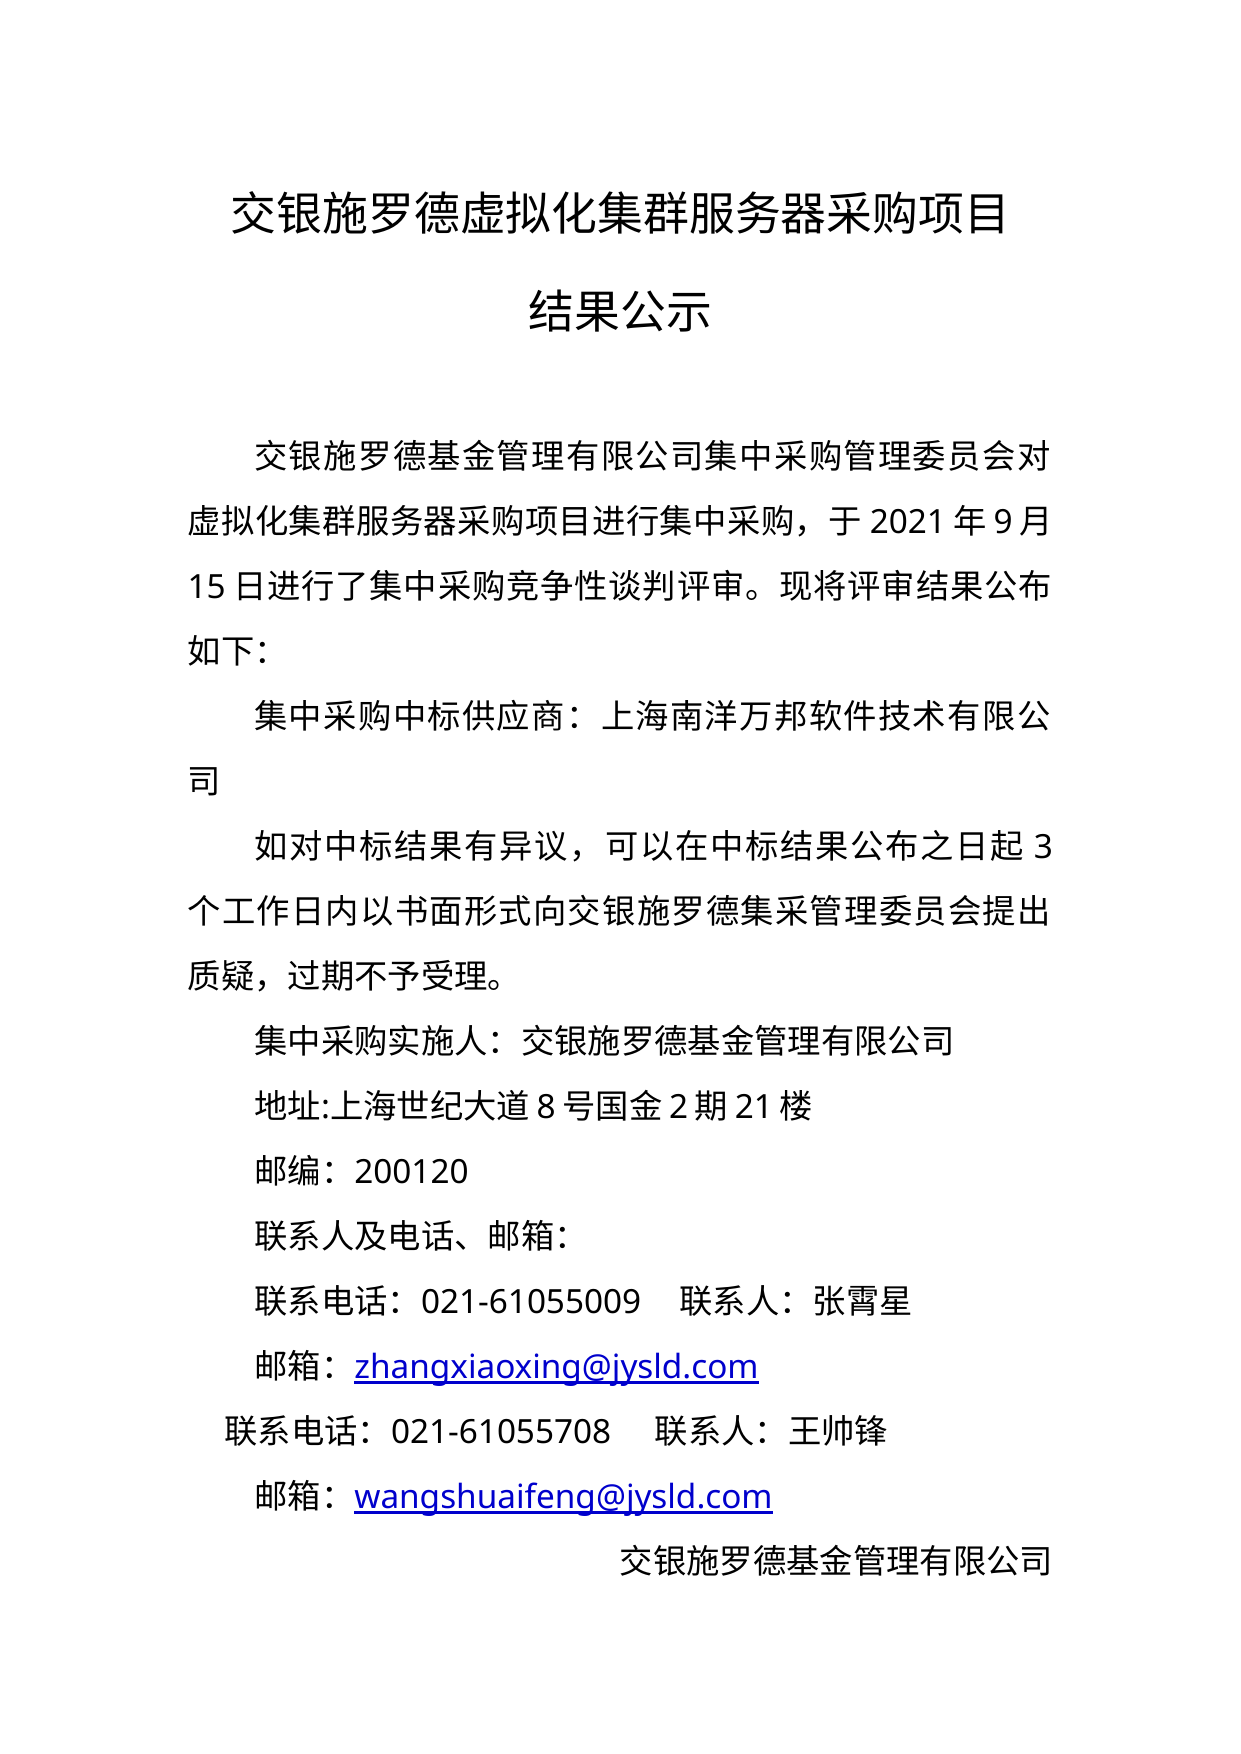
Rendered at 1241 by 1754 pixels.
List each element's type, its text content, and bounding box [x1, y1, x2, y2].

text 如对中标结果有异议，可以在中标结果公布之日起3个工作日内以书面形式向交银施罗德集采管理委员会提出质疑，过期不予受理。 [187, 812, 1053, 1007]
text 集中采购中标供应商：上海南洋万邦软件技术有限公司 [187, 682, 1053, 812]
text 交银施罗德虚拟化集群服务器采购项目 [187, 162, 1053, 259]
text 邮编：200120 [187, 1137, 1053, 1202]
text 集中采购实施人：交银施罗德基金管理有限公司 [187, 1007, 1053, 1072]
text 交银施罗德基金管理有限公司 [187, 1527, 1053, 1592]
text 联系电话：021-61055708 联系人：王帅锋 [187, 1397, 1053, 1462]
text 交银施罗德基金管理有限公司集中采购管理委员会对虚拟化集群服务器采购项目进行集中采购，于2021年9月15日进行了集中采购竞争性谈判评审。现将评审结果公布如下： [187, 422, 1053, 682]
text 联系人及电话、邮箱： [187, 1202, 1053, 1267]
text 地址:上海世纪大道8号国金2期21楼 [187, 1072, 1053, 1137]
text 结果公示 [187, 259, 1053, 357]
text 邮箱：zhangxiaoxing@jysld.com [187, 1332, 1053, 1397]
text 联系电话：021-61055009 联系人：张霄星 [187, 1267, 1053, 1332]
text 邮箱：wangshuaifeng@jysld.com [187, 1462, 1053, 1527]
